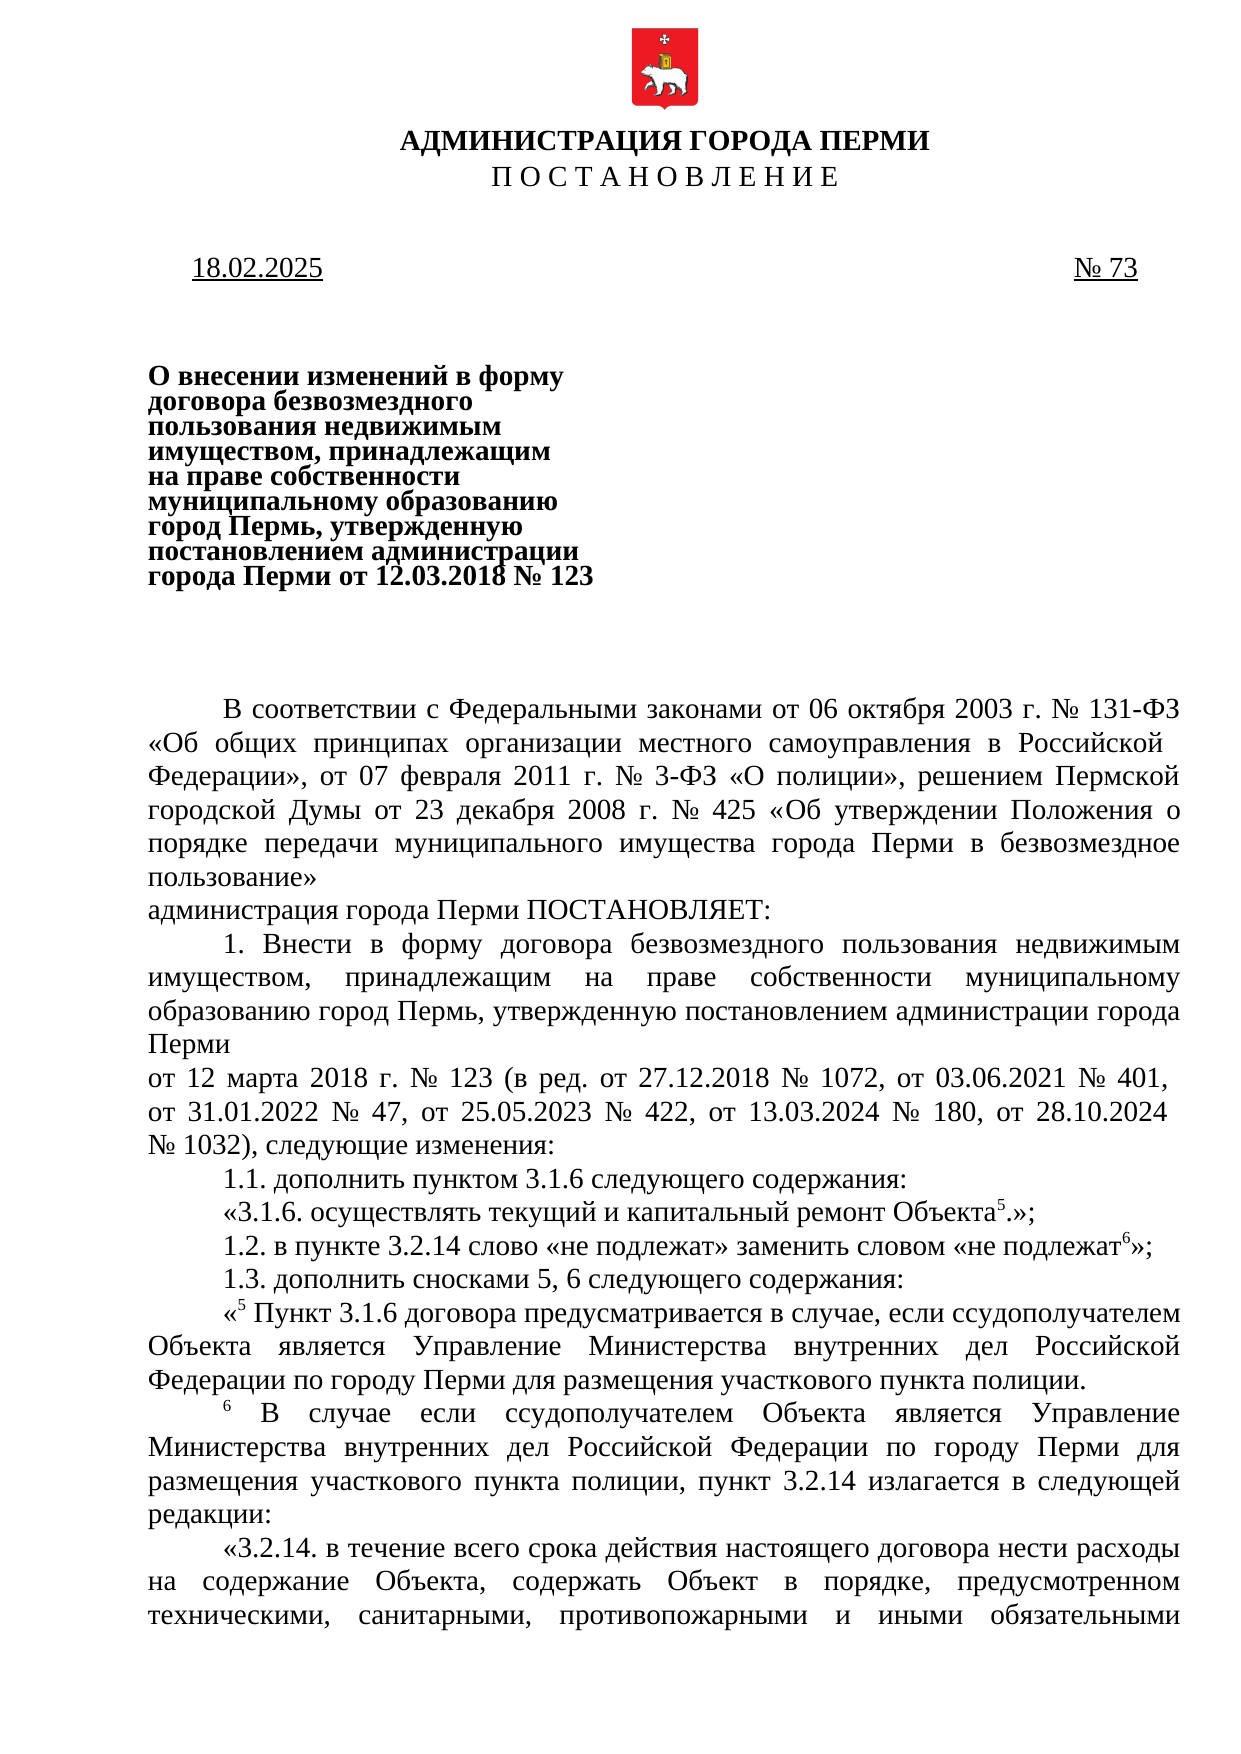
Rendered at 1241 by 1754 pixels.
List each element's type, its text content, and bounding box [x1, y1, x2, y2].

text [148, 1530, 1181, 1630]
text постановлением администрации [148, 541, 650, 566]
text О внесении изменений в форму [490, 366, 650, 391]
text 1.3. дополнить сносками 5, 6 следующего содержания: [148, 1261, 1181, 1295]
text 1. Внести в форму договора безвозмездного пользования недвижимым имуществом, принадлежащим на праве собственности муниципальному образованию город Пермь, утвержденную постановлением администрации города Перми от 12 марта 2018 г. № 123 (в ред. от 27.12.2018 № 1072, от 03.06.2021 № 401, от 31.01.2022 № 47, от 25.05.2023 № 422, от 13.03.2024 № 180, от 28.10.2024 № 1032), следующие изменения: [148, 926, 1181, 1161]
text О внесении изменений в форму [148, 366, 486, 391]
text 6 В случае если ссудополучателем Объекта является Управление Министерства внутренних дел Российской Федерации по городу Перми для размещения участкового пункта полиции, пункт 3.2.14 излагается в следующей редакции: [148, 1396, 1181, 1530]
text города Перми от 12.03.2018 № 123 [148, 566, 650, 591]
text договора безвозмездного пользования недвижимым [148, 391, 650, 441]
text администрация города Перми ПОСТАНОВЛЯЕТ: [148, 892, 1181, 926]
text «5 Пункт 3.1.6 договора предусматривается в случае, если ссудополучателем Объекта является Управление Министерства внутренних дел Российской Федерации по городу Перми для размещения участкового пункта полиции. [148, 1295, 1181, 1396]
text муниципальному образованию город Пермь, утвержденную [148, 491, 650, 541]
picture [631, 28, 699, 110]
text имуществом, принадлежащим на праве собственности [148, 441, 650, 491]
text 1.2. в пункте 3.2.14 слово «не подлежат» заменить словом «не подлежат6»; [148, 1228, 1181, 1261]
text «3.1.6. осуществлять текущий и капитальный ремонт Объекта5.»; [148, 1194, 1181, 1228]
text В соответствии с Федеральными законами от 06 октября 2003 г. № 131-ФЗ «Об общих принципах организации местного самоуправления в Российской Федерации», от 07 февраля 2011 г. № 3-ФЗ «О полиции», решением Пермской городской Думы от 23 декабря 2008 г. № 425 «Об утверждении Положения о порядке передачи муниципального имущества города Перми в безвозмездное пользование» [148, 691, 1181, 892]
text 1.1. дополнить пунктом 3.1.6 следующего содержания: [148, 1161, 1181, 1194]
